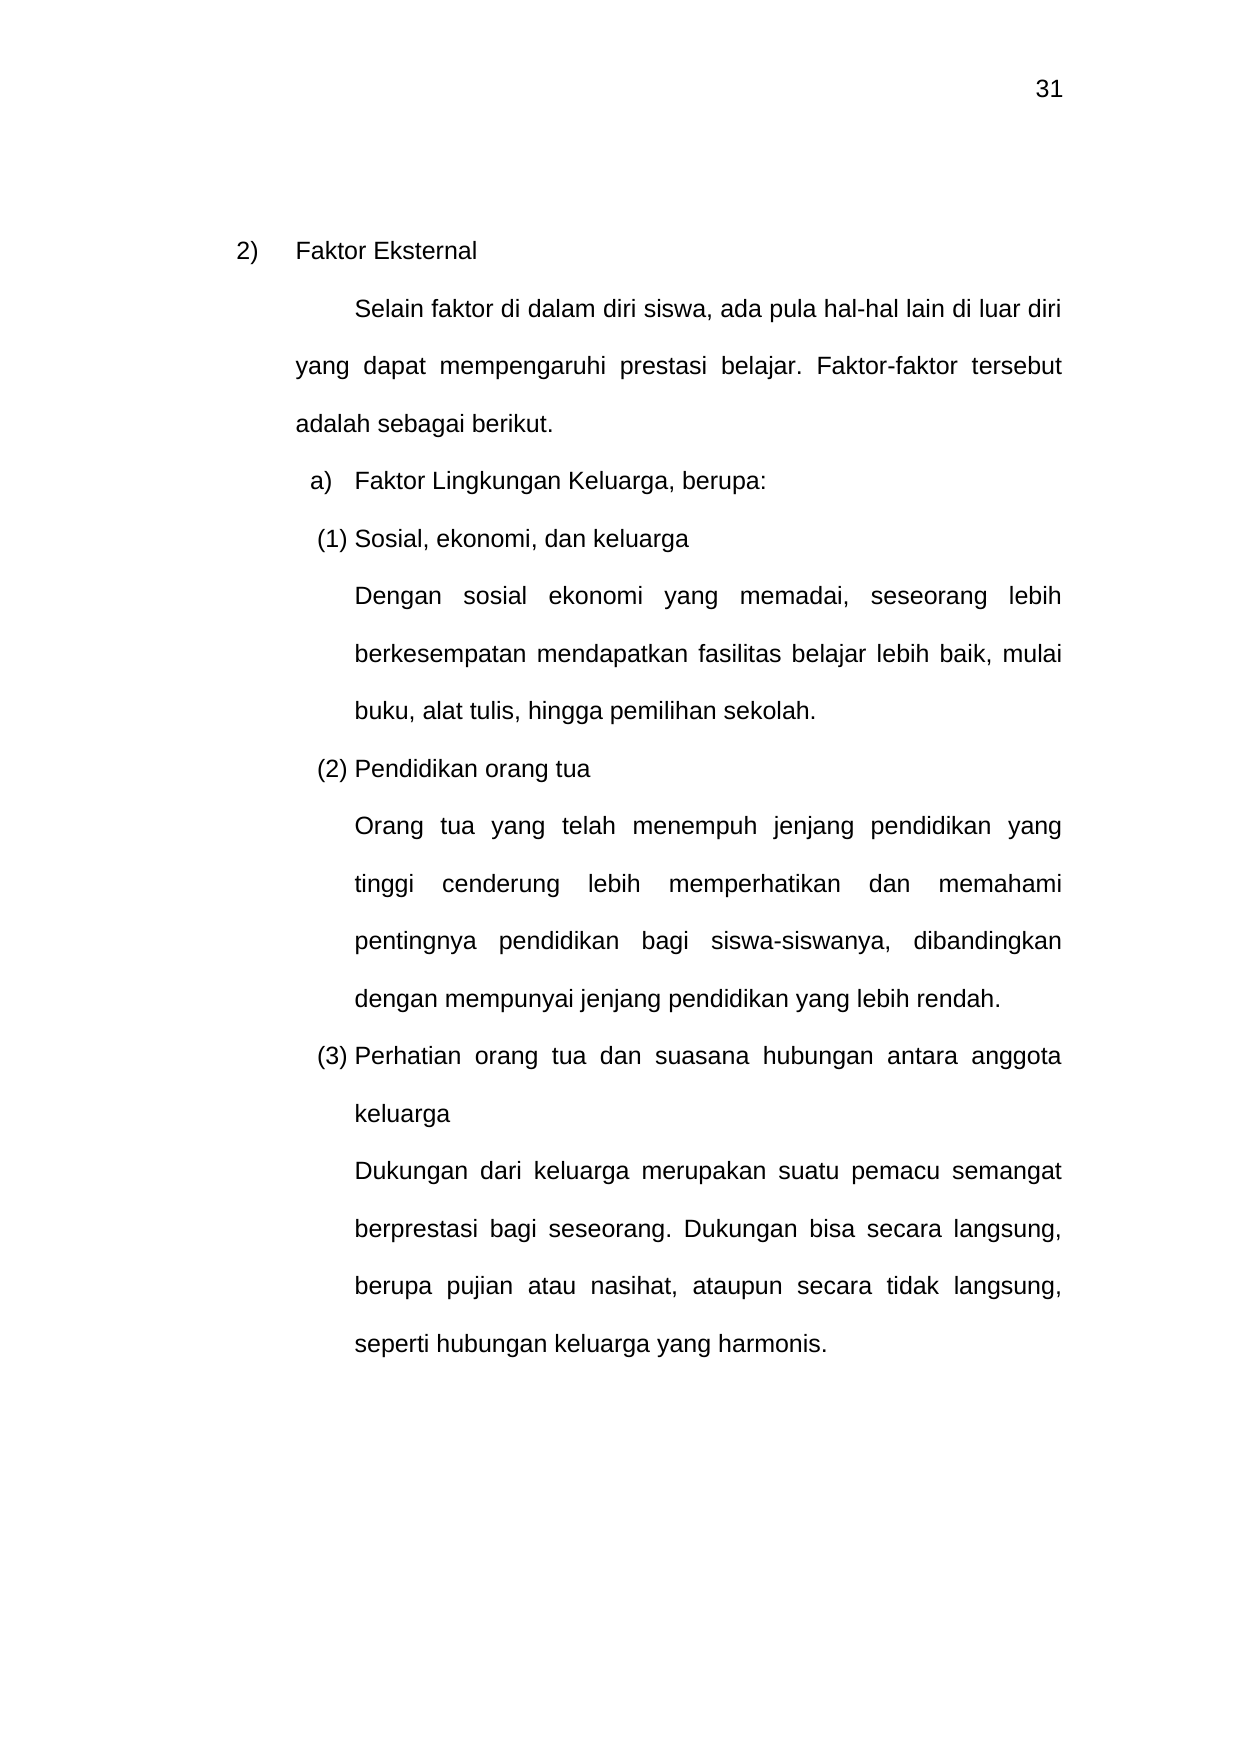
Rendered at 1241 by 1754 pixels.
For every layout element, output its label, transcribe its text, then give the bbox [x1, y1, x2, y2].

list Selain faktor di dalam diri siswa, ada pula hal-hal lain di luar diri yang dapat mempengaruhi prestasi belajar. Faktor-faktor tersebut adalah sebagai berikut. [295, 294, 1063, 437]
list Perhatian orang tua dan suasana hubungan antara anggota keluarga [317, 1041, 1063, 1127]
list Orang tua yang telah menempuh jenjang pendidikan yang tinggi cenderung lebih memperhatikan dan memahami pentingnya pendidikan bagi siswa-siswanya, dibandingkan dengan mempunyai jenjang pendidikan yang lebih rendah. [354, 811, 1063, 1012]
list Dukungan dari keluarga merupakan suatu pemacu semangat berprestasi bagi seseorang. Dukungan bisa secara langsung, berupa pujian atau nasihat, ataupun secara tidak langsung, seperti hubungan keluarga yang harmonis. [354, 1156, 1063, 1357]
list Dengan sosial ekonomi yang memadai, seseorang lebih berkesempatan mendapatkan fasilitas belajar lebih baik, mulai buku, alat tulis, hingga pemilihan sekolah. [354, 581, 1063, 725]
list Faktor Eksternal [236, 236, 1063, 265]
list Pendidikan orang tua [317, 754, 1063, 782]
list Faktor Lingkungan Keluarga, berupa: [310, 466, 1063, 495]
list Sosial, ekonomi, dan keluarga [317, 524, 1063, 552]
